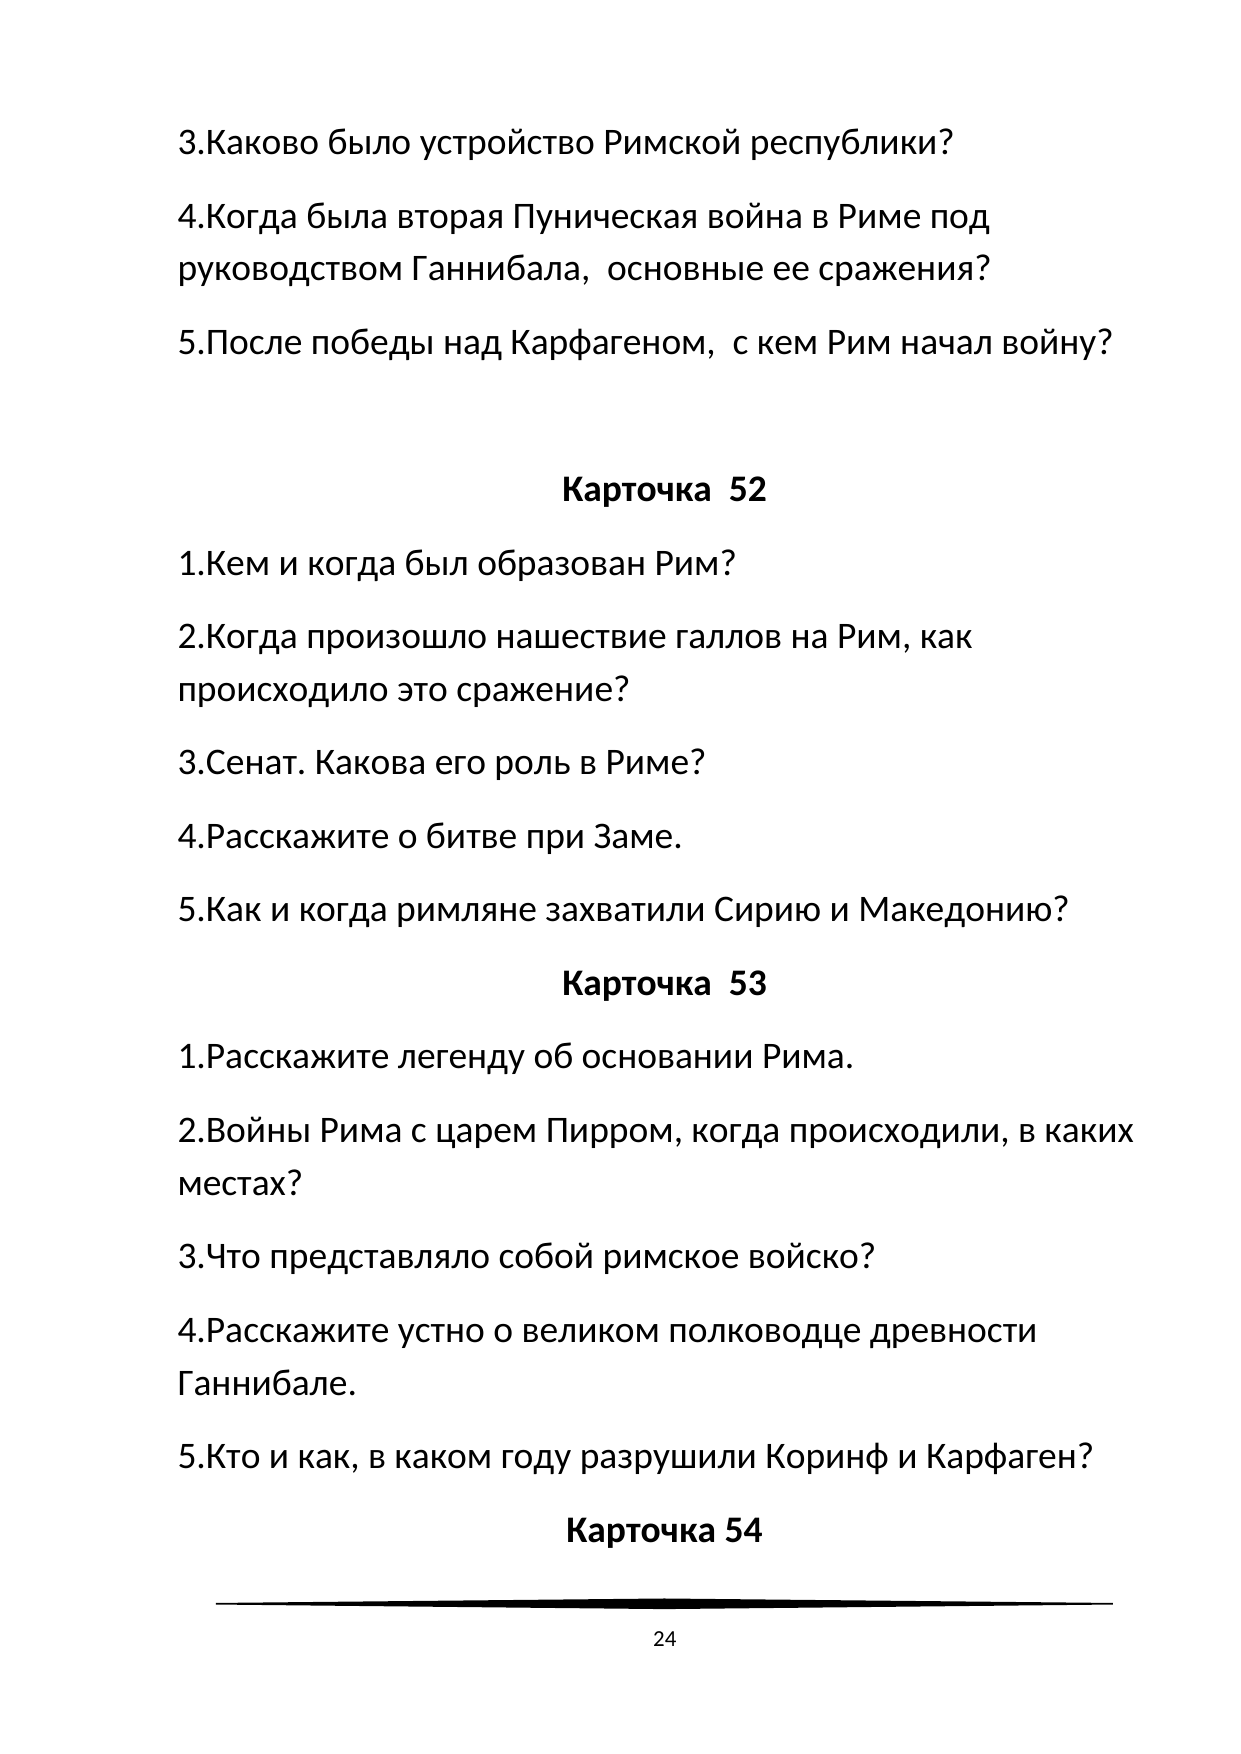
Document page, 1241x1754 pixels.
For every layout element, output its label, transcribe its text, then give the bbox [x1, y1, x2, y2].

text Карточка 54 [177, 1506, 1152, 1551]
text 4.Расскажите устно о великом полководце древности Ганнибале. [177, 1306, 1152, 1404]
text Карточка 53 [177, 959, 1152, 1005]
text 3.Сенат. Какова его роль в Риме? [177, 738, 1152, 784]
text 5.Как и когда римляне захватили Сирию и Македонию? [177, 885, 1152, 931]
text 2.Войны Рима с царем Пирром, когда происходили, в каких местах? [177, 1106, 1152, 1204]
text 2.Когда произошло нашествие галлов на Рим, как происходило это сражение? [177, 612, 1152, 711]
text 4.Когда была вторая Пуническая война в Риме под руководством Ганнибала, основные ее сражения? [177, 192, 1152, 290]
text 1.Расскажите легенду об основании Рима. [177, 1032, 1152, 1078]
text 5.Кто и как, в каком году разрушили Коринф и Карфаген? [177, 1432, 1152, 1478]
text 3.Что представляло собой римское войско? [177, 1232, 1152, 1278]
text 1.Кем и когда был образован Рим? [177, 538, 1152, 584]
text Карточка 52 [177, 465, 1152, 511]
text 3.Каково было устройство Римской республики? [177, 118, 1152, 164]
text 4.Расскажите о битве при Заме. [177, 812, 1152, 858]
text 5.После победы над Карфагеном, с кем Рим начал войну? [177, 318, 1152, 364]
